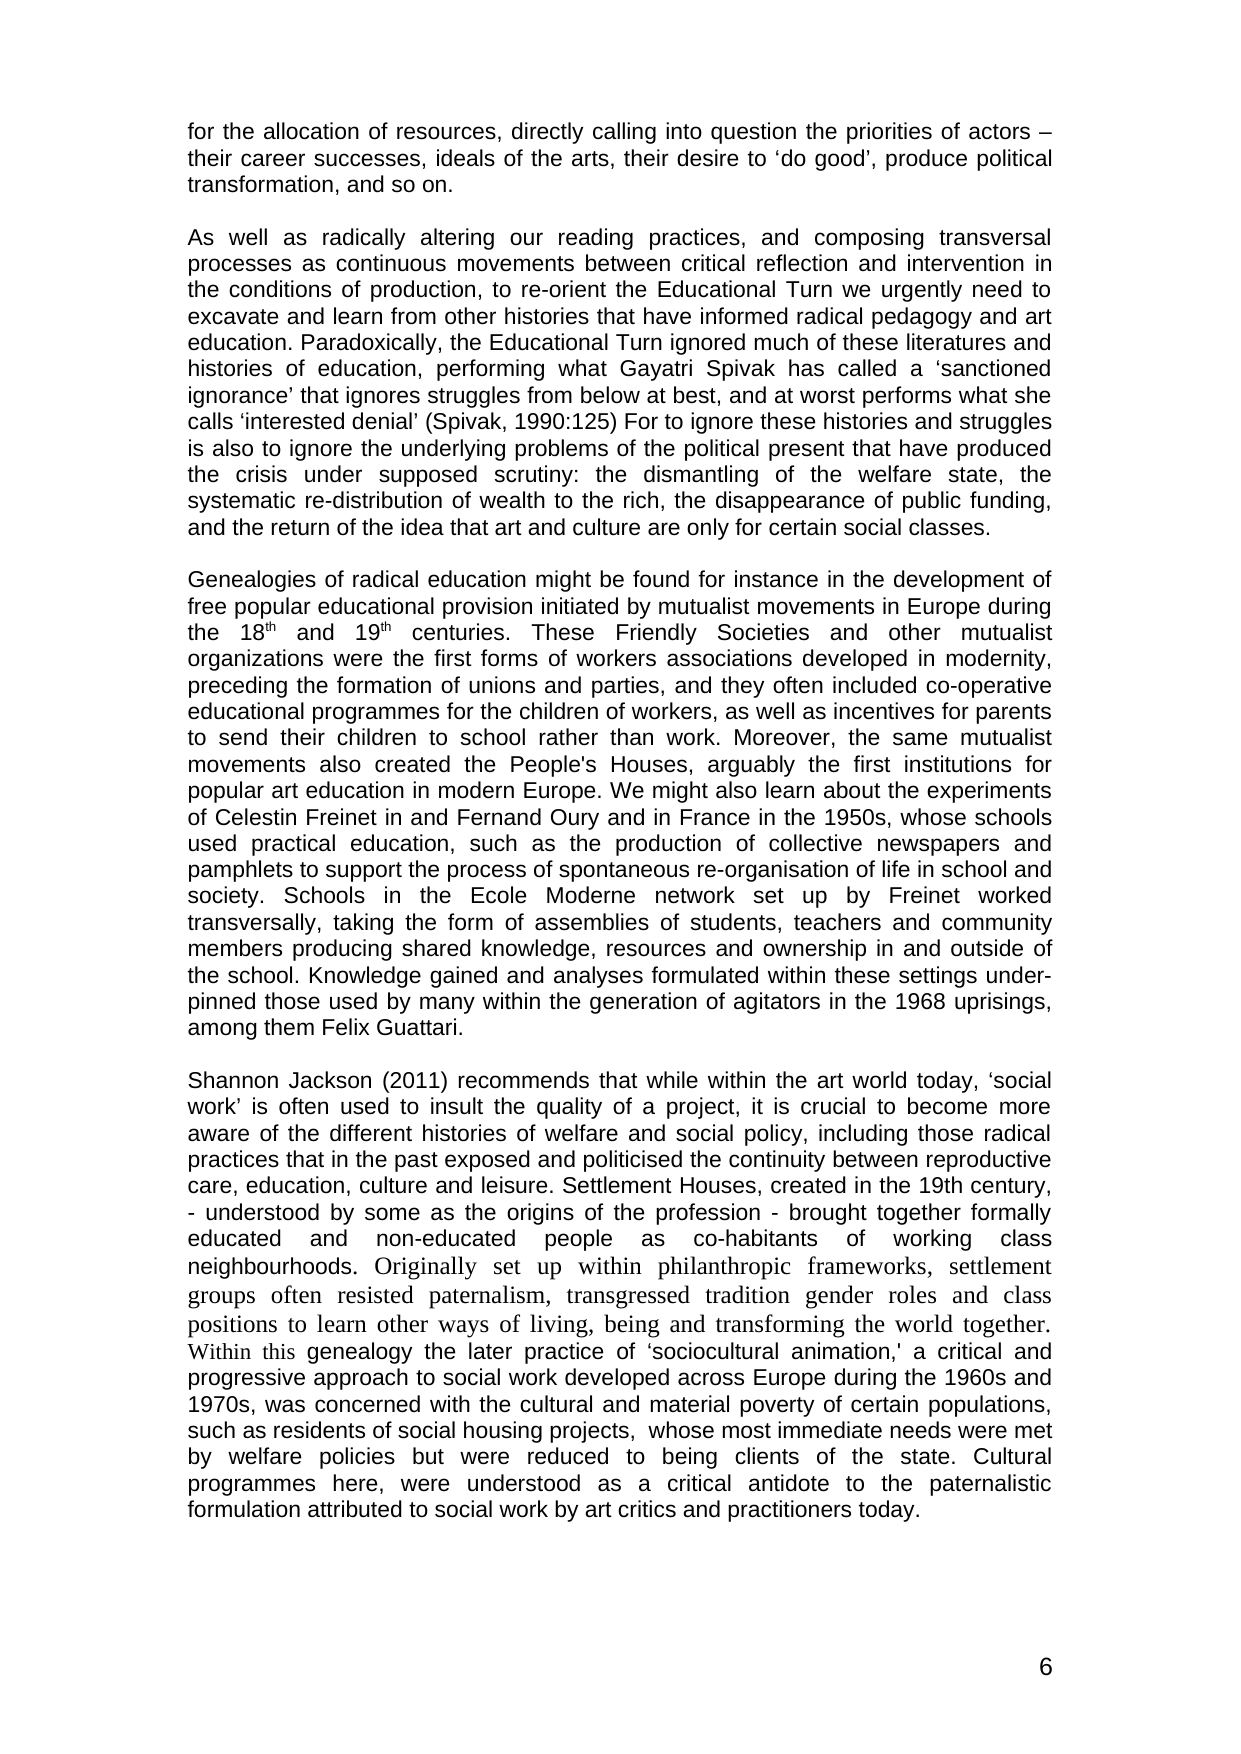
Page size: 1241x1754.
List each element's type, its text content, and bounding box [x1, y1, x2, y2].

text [187, 118, 1053, 197]
text Shannon Jackson (2011) recommends that while within the art world today, ‘social work’ is often used to insult the quality of a project, it is crucial to become more aware of the different histories of welfare and social policy, including those radical practices that in the past exposed and politicised the continuity between reproductive care, education, culture and leisure. Settlement Houses, created in the 19th century, - understood by some as the origins of the profession - brought together formally educated and non-educated people as co-habitants of working class neighbourhoods. Originally set up within philanthropic frameworks, settlement groups often resisted paternalism, transgressed tradition gender roles and class positions to learn other ways of living, being and transforming the world together. Within this genealogy the later practice of ‘sociocultural animation,' a critical and progressive approach to social work developed across Europe during the 1960s and 1970s, was concerned with the cultural and material poverty of certain populations, such as residents of social housing projects, whose most immediate needs were met by welfare policies but were reduced to being clients of the state. Cultural programmes here, were understood as a critical antidote to the paternalistic formulation attributed to social work by art critics and practitioners today. [187, 1067, 1053, 1522]
text As well as radically altering our reading practices, and composing transversal processes as continuous movements between critical reflection and intervention in the conditions of production, to re-orient the Educational Turn we urgently need to excavate and learn from other histories that have informed radical pedagogy and art education. Paradoxically, the Educational Turn ignored much of these literatures and histories of education, performing what Gayatri Spivak has called a ‘sanctioned ignorance’ that ignores struggles from below at best, and at worst performs what she calls ‘interested denial’ (Spivak, 1990:125) For to ignore these histories and struggles is also to ignore the underlying problems of the political present that have produced the crisis under supposed scrutiny: the dismantling of the welfare state, the systematic re-distribution of wealth to the rich, the disappearance of public funding, and the return of the idea that art and culture are only for certain social classes. [187, 224, 1053, 540]
text Genealogies of radical education might be found for instance in the development of free popular educational provision initiated by mutualist movements in Europe during the 18th and 19th centuries. These Friendly Societies and other mutualist organizations were the first forms of workers associations developed in modernity, preceding the formation of unions and parties, and they often included co-operative educational programmes for the children of workers, as well as incentives for parents to send their children to school rather than work. Moreover, the same mutualist movements also created the People's Houses, arguably the first institutions for popular art education in modern Europe. We might also learn about the experiments of Celestin Freinet in and Fernand Oury and in France in the 1950s, whose schools used practical education, such as the production of collective newspapers and pamphlets to support the process of spontaneous re-organisation of life in school and society. Schools in the Ecole Moderne network set up by Freinet worked transversally, taking the form of assemblies of students, teachers and community members producing shared knowledge, resources and ownership in and outside of the school. Knowledge gained and analyses formulated within these settings under-pinned those used by many within the generation of agitators in the 1968 uprisings, among them Felix Guattari. [187, 566, 1053, 1041]
